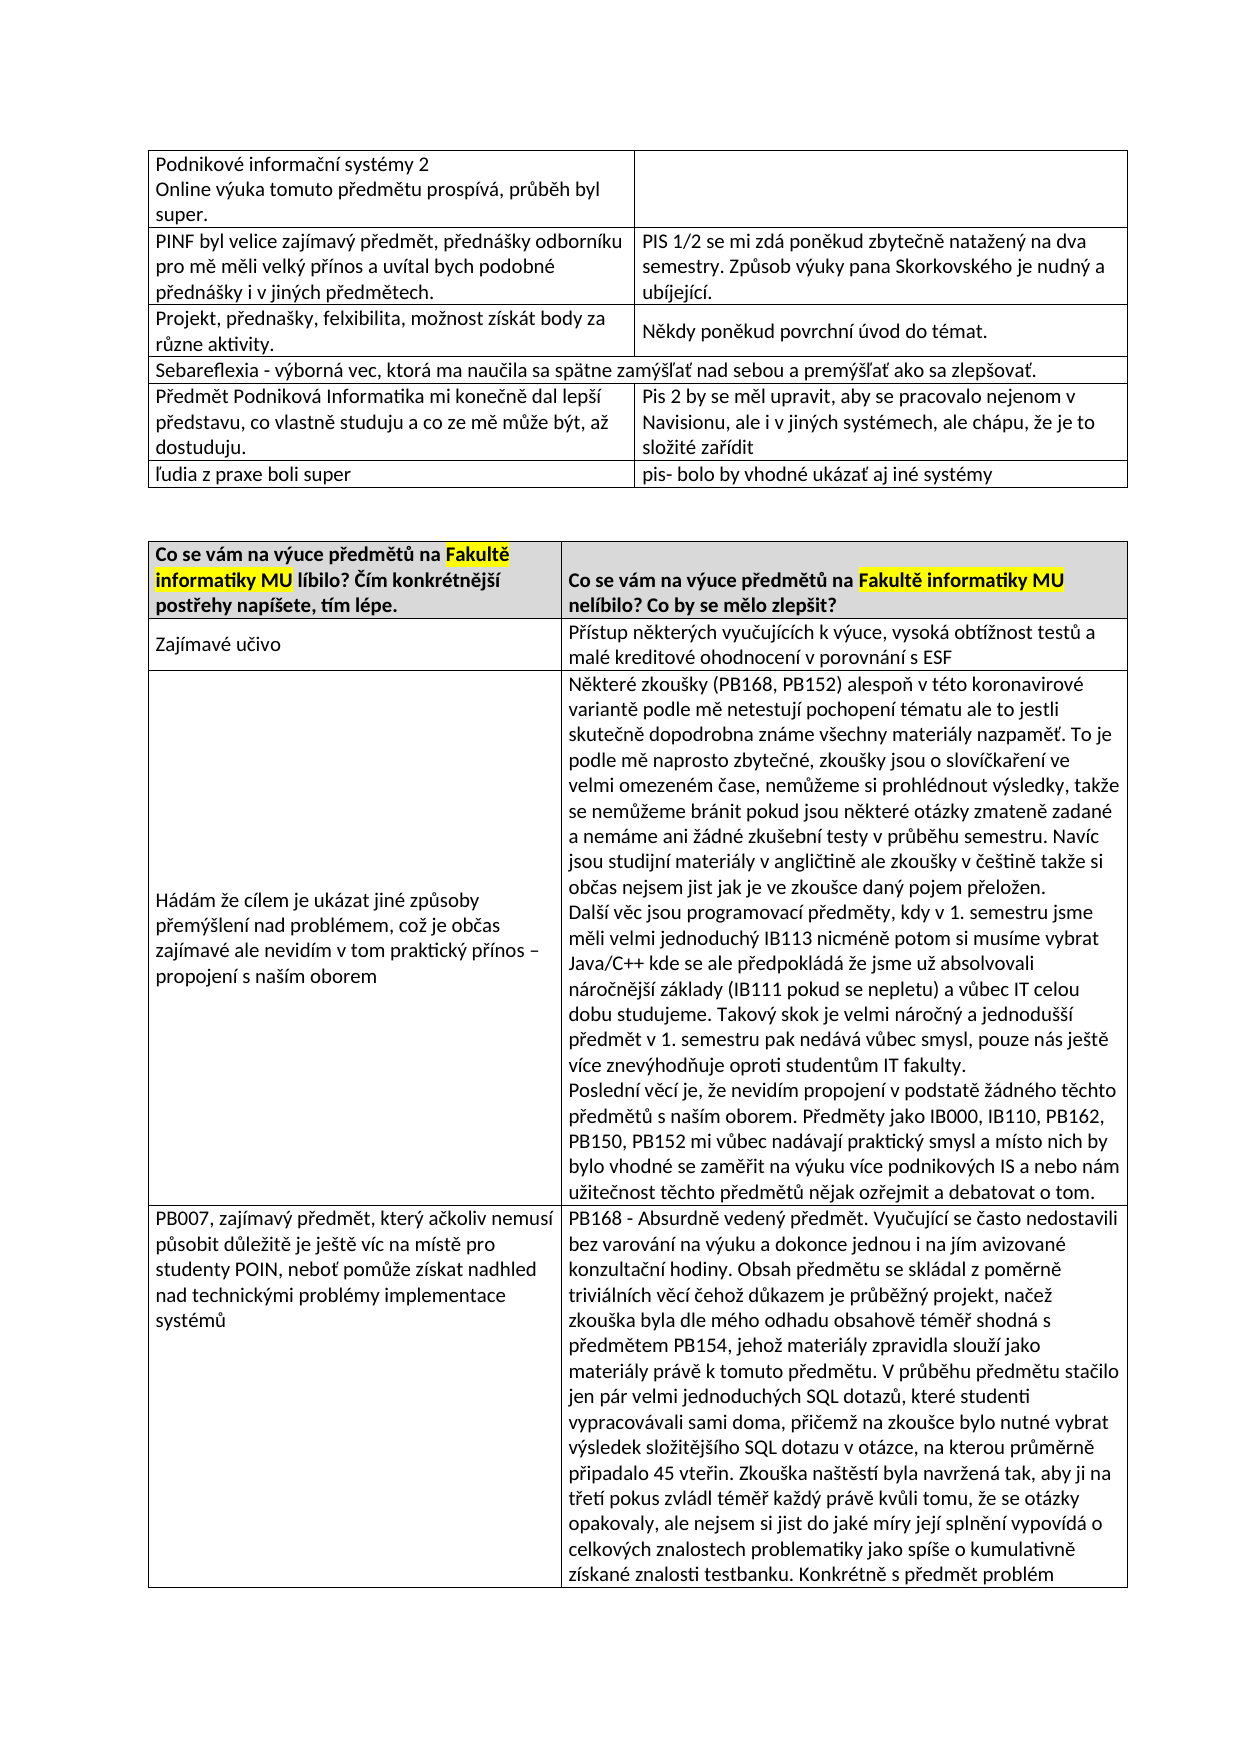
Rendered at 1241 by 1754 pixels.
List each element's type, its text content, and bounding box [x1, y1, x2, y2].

table_header Co se vám na výuce předmětů na Fakultě informatiky MU nelíbilo? Co by se mělo zlepšit? [562, 542, 1127, 618]
table_cell Předmět Podniková Informatika mi konečně dal lepší představu, co vlastně studuju a co ze mě může být, až dostuduju. [149, 384, 634, 460]
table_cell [149, 1206, 561, 1587]
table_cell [562, 1206, 1127, 1587]
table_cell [149, 151, 634, 227]
table_header Co se vám na výuce předmětů na Fakultě informatiky MU líbilo? Čím konkrétnější postřehy napíšete, tím lépe. [149, 542, 561, 618]
table_cell Přístup některých vyučujících k výuce, vysoká obtížnost testů a malé kreditové ohodnocení v porovnání s ESF [562, 619, 1127, 670]
table_cell ľudia z praxe boli super [149, 461, 634, 487]
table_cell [635, 151, 1127, 227]
table_cell Někdy poněkud povrchní úvod do témat. [635, 305, 1127, 356]
table_cell Hádám že cílem je ukázat jiné způsoby přemýšlení nad problémem, což je občas zajímavé ale nevidím v tom praktický přínos – propojení s naším oborem [149, 671, 561, 1204]
table_cell PIS 1/2 se mi zdá poněkud zbytečně natažený na dva semestry. Způsob výuky pana Skorkovského je nudný a ubíjející. [635, 228, 1127, 304]
table_cell pis- bolo by vhodné ukázať aj iné systémy [635, 461, 1127, 487]
table_cell Sebareflexia - výborná vec, ktorá ma naučila sa spätne zamýšľať nad sebou a premýšľať ako sa zlepšovať. [149, 357, 1127, 383]
table_cell Zajímavé učivo [149, 619, 561, 670]
table_cell Některé zkoušky (PB168, PB152) alespoň v této koronavirové variantě podle mě netestují pochopení tématu ale to jestli skutečně dopodrobna známe všechny materiály nazpaměť. To je podle mě naprosto zbytečné, zkoušky jsou o slovíčkaření ve velmi omezeném čase, nemůžeme si prohlédnout výsledky, takže se nemůžeme bránit pokud jsou některé otázky zmateně zadané a nemáme ani žádné zkušební testy v průběhu semestru. Navíc jsou studijní materiály v angličtině ale zkoušky v češtině takže si občas nejsem jist jak je ve zkoušce daný pojem přeložen. Další věc jsou programovací předměty, kdy v 1. semestru jsme měli velmi jednoduchý IB113 nicméně potom si musíme vybrat Java/C++ kde se ale předpokládá že jsme už absolvovali náročnější základy (IB111 pokud se nepletu) a vůbec IT celou dobu studujeme. Takový skok je velmi náročný a jednodušší předmět v 1. semestru pak nedává vůbec smysl, pouze nás ještě více znevýhodňuje oproti studentům IT fakulty. Poslední věcí je, že nevidím propojení v podstatě žádného těchto předmětů s naším oborem. Předměty jako IB000, IB110, PB162, PB150, PB152 mi vůbec nadávají praktický smysl a místo nich by bylo vhodné se zaměřit na výuku více podnikových IS a nebo nám užitečnost těchto předmětů nějak ozřejmit a debatovat o tom. [562, 671, 1127, 1204]
table_cell PINF byl velice zajímavý předmět, přednášky odborníku pro mě měli velký přínos a uvítal bych podobné přednášky i v jiných předmětech. [149, 228, 634, 304]
table_cell Pis 2 by se měl upravit, aby se pracovalo nejenom v Navisionu, ale i v jiných systémech, ale chápu, že je to složité zařídit [635, 384, 1127, 460]
table_cell Projekt, přednašky, felxibilita, možnost získát body za různe aktivity. [149, 305, 634, 356]
